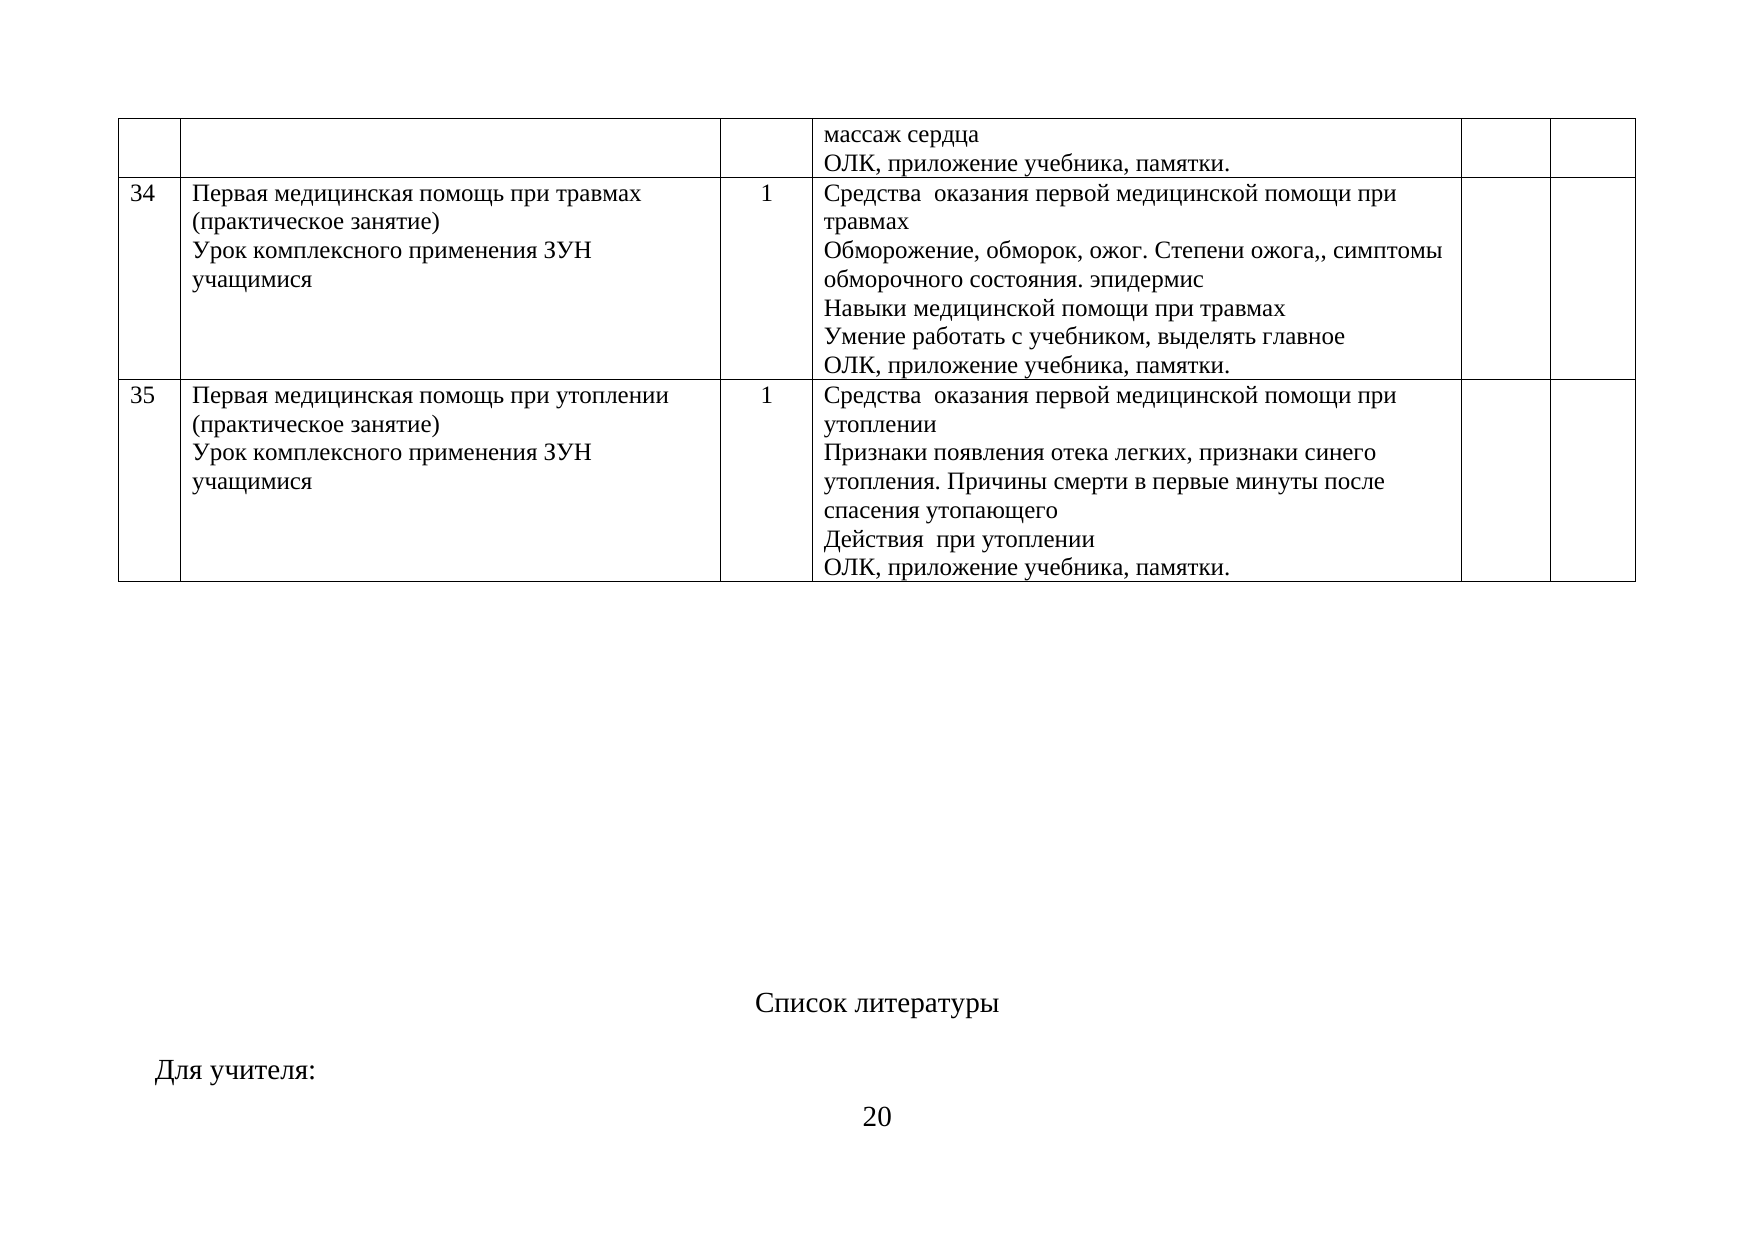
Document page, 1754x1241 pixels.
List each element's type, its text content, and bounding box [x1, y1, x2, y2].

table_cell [813, 119, 1461, 177]
table_cell 1 [721, 380, 812, 581]
table_cell Первая медицинская помощь при утоплении (практическое занятие) Урок комплексного применения ЗУН учащимися [181, 380, 720, 581]
table_cell Средства оказания первой медицинской помощи при травмах Обморожение, обморок, ожог. Степени ожога,, симптомы обморочного состояния. эпидермис Навыки медицинской помощи при травмах Умение работать с учебником, выделять главное ОЛК, приложение учебника, памятки. [813, 178, 1461, 379]
table_cell Первая медицинская помощь при травмах (практическое занятие) Урок комплексного применения ЗУН учащимися [181, 178, 720, 379]
text Список литературы [118, 985, 1636, 1018]
table_cell 35 [119, 380, 180, 581]
table_cell [1551, 119, 1635, 177]
table_cell 33 [119, 119, 180, 177]
table_cell [1462, 119, 1550, 177]
table_cell 1 [721, 178, 812, 379]
table_cell 34 [119, 178, 180, 379]
table_cell [1462, 178, 1550, 379]
table_cell [1551, 178, 1635, 379]
table_cell [1551, 380, 1635, 581]
table_cell 1 [721, 119, 812, 177]
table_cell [181, 119, 720, 177]
text Для учителя: [118, 1052, 1636, 1085]
table_cell Средства оказания первой медицинской помощи при утоплении Признаки появления отека легких, признаки синего утопления. Причины смерти в первые минуты после спасения утопающего Действия при утоплении ОЛК, приложение учебника, памятки. [813, 380, 1461, 581]
table_cell [1462, 380, 1550, 581]
